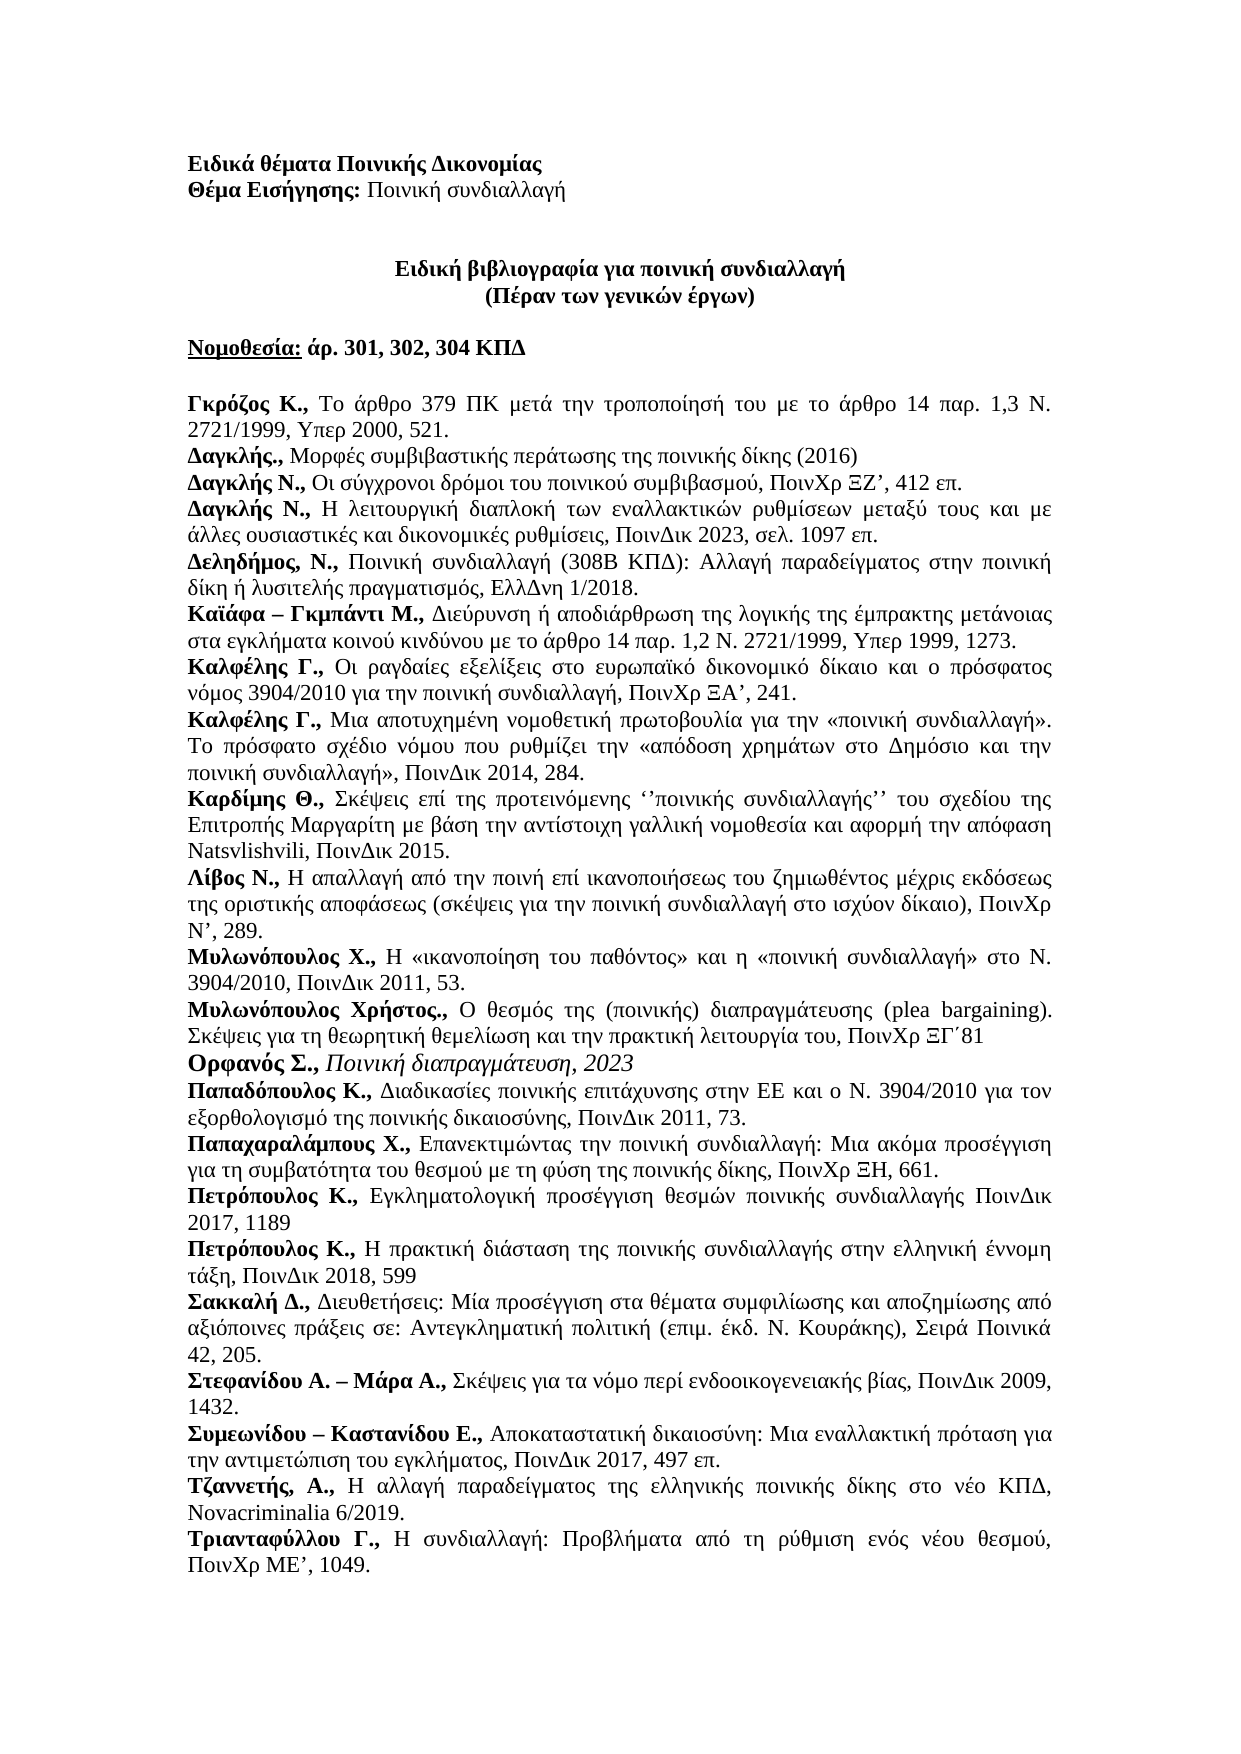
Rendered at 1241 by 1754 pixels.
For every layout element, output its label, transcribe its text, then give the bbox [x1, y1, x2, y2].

text Καλφέλης Γ., Οι ραγδαίες εξελίξεις στο ευρωπαϊκό δικονομικό δίκαιο και ο πρόσφατος νόμος 3904/2010 για την ποινική συνδιαλλαγή, ΠοινΧρ ΞΑ’, 241. [187, 653, 1053, 706]
text Γκρόζος Κ., Το άρθρο 379 ΠΚ μετά την τροποποίησή του με το άρθρο 14 παρ. 1,3 Ν. 2721/1999, Υπερ 2000, 521. [187, 389, 1053, 442]
text Θέμα Εισήγησης: Ποινική συνδιαλλαγή [187, 176, 1053, 203]
text Καϊάφα – Γκμπάντι Μ., Διεύρυνση ή αποδιάρθρωση της λογικής της έμπρακτης μετάνοιας στα εγκλήματα κοινού κινδύνου με το άρθρο 14 παρ. 1,2 Ν. 2721/1999, Υπερ 1999, 1273. [187, 600, 1053, 653]
text Σακκαλή Δ., Διευθετήσεις: Μία προσέγγιση στα θέματα συμφιλίωσης και αποζημίωσης από αξιόποινες πράξεις σε: Αντεγκληματική πολιτική (επιμ. έκδ. Ν. Κουράκης), Σειρά Ποινικά 42, 205. [187, 1288, 1053, 1367]
text Πετρόπουλος Κ., Εγκληματολογική προσέγγιση θεσμών ποινικής συνδιαλλαγής ΠοινΔικ 2017, 1189 [187, 1183, 1053, 1235]
text Ειδική βιβλιογραφία για ποινική συνδιαλλαγή [187, 255, 1053, 282]
text Καρδίμης Θ., Σκέψεις επί της προτεινόμενης ‘’ποινικής συνδιαλλαγής’’ του σχεδίου της Επιτροπής Μαργαρίτη με βάση την αντίστοιχη γαλλική νομοθεσία και αφορμή την απόφαση Natsvlishvili, ΠοινΔικ 2015. [187, 785, 1053, 864]
text Δαγκλής., Μορφές συμβιβαστικής περάτωσης της ποινικής δίκης (2016) [187, 442, 1053, 469]
text Μυλωνόπουλος Χ., Η «ικανοποίηση του παθόντος» και η «ποινική συνδιαλλαγή» στο Ν. 3904/2010, ΠοινΔικ 2011, 53. [187, 943, 1053, 996]
text Πετρόπουλος Κ., Η πρακτική διάσταση της ποινικής συνδιαλλαγής στην ελληνική έννομη τάξη, ΠοινΔικ 2018, 599 [187, 1235, 1053, 1288]
text Στεφανίδου Α. – Μάρα Α., Σκέψεις για τα νόμο περί ενδοοικογενειακής βίας, ΠοινΔικ 2009, 1432. [187, 1367, 1053, 1420]
text (Πέραν των γενικών έργων) [187, 282, 1053, 308]
text Τριανταφύλλου Γ., Η συνδιαλλαγή: Προβλήματα από τη ρύθμιση ενός νέου θεσμού, ΠοινΧρ ΜΕ’, 1049. [187, 1525, 1053, 1578]
text Καλφέλης Γ., Μια αποτυχημένη νομοθετική πρωτοβουλία για την «ποινική συνδιαλλαγή». Το πρόσφατο σχέδιο νόμου που ρυθμίζει την «απόδοση χρημάτων στο Δημόσιο και την ποινική συνδιαλλαγή», ΠοινΔικ 2014, 284. [187, 706, 1053, 785]
text Νομοθεσία: άρ. 301, 302, 304 ΚΠΔ [187, 334, 1053, 361]
text Mυλωνόπουλος Χρήστος., Ο θεσμός της (ποινικής) διαπραγμάτευσης (plea bargaining). Σκέψεις για τη θεωρητική θεμελίωση και την πρακτική λειτουργία του, ΠοινΧρ ΞΓ΄81 [187, 996, 1053, 1048]
text Λίβος Ν., Η απαλλαγή από την ποινή επί ικανοποιήσεως του ζημιωθέντος μέχρις εκδόσεως της οριστικής αποφάσεως (σκέψεις για την ποινική συνδιαλλαγή στο ισχύον δίκαιο), ΠοινΧρ Ν’, 289. [187, 864, 1053, 943]
text Παπαδόπουλος Κ., Διαδικασίες ποινικής επιτάχυνσης στην ΕΕ και ο Ν. 3904/2010 για τον εξορθολογισμό της ποινικής δικαιοσύνης, ΠοινΔικ 2011, 73. [187, 1077, 1053, 1130]
text Συμεωνίδου – Καστανίδου Ε., Αποκαταστατική δικαιοσύνη: Μια εναλλακτική πρόταση για την αντιμετώπιση του εγκλήματος, ΠοινΔικ 2017, 497 επ. [187, 1420, 1053, 1472]
text Ειδικά θέματα Ποινικής Δικονομίας [187, 150, 1053, 176]
text Τζαννετής, Α., H αλλαγή παραδείγματος της ελληνικής ποινικής δίκης στο νέο ΚΠΔ, Novacriminalia 6/2019. [187, 1472, 1053, 1525]
text Δεληδήμος, Ν., Ποινική συνδιαλλαγή (308Β ΚΠΔ): Αλλαγή παραδείγματος στην ποινική δίκη ή λυσιτελής πραγματισμός, ΕλλΔνη 1/2018. [187, 548, 1053, 600]
text Δαγκλής Ν., Η λειτουργική διαπλοκή των εναλλακτικών ρυθμίσεων μεταξύ τους και με άλλες ουσιαστικές και δικονομικές ρυθμίσεις, ΠοινΔικ 2023, σελ. 1097 επ. [187, 495, 1053, 548]
text Δαγκλής Ν., Οι σύγχρονοι δρόμοι του ποινικού συμβιβασμού, ΠοινΧρ ΞΖ’, 412 επ. [187, 469, 1053, 495]
text Παπαχαραλάμπους Χ., Επανεκτιμώντας την ποινική συνδιαλλαγή: Μια ακόμα προσέγγιση για τη συμβατότητα του θεσμού με τη φύση της ποινικής δίκης, ΠοινΧρ ΞΗ, 661. [187, 1130, 1053, 1183]
text Ορφανός Σ., Ποινική διαπραγμάτευση, 2023 [187, 1048, 1053, 1077]
